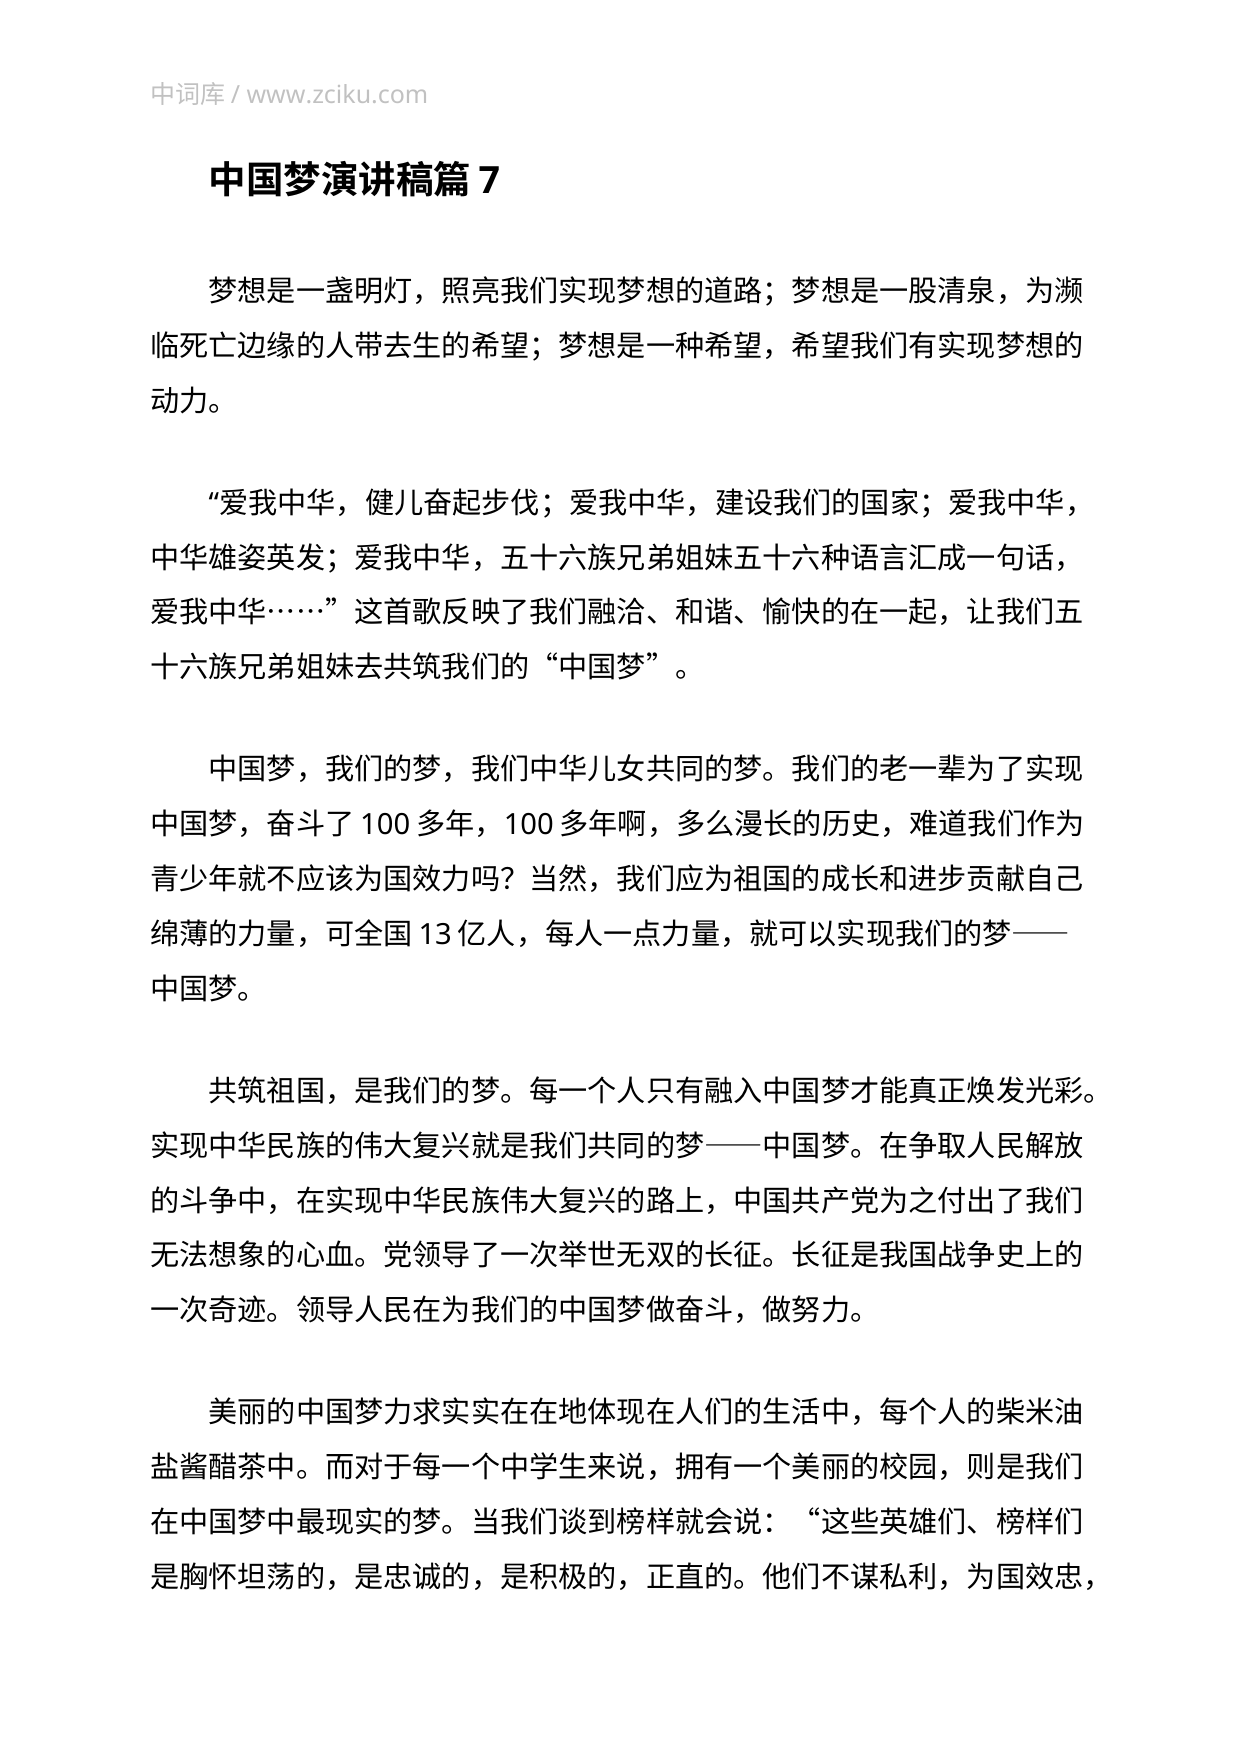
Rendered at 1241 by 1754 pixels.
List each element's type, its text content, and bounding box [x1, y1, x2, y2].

text “爱我中华，健儿奋起步伐；爱我中华，建设我们的国家；爱我中华，中华雄姿英发；爱我中华，五十六族兄弟姐妹五十六种语言汇成一句话，爱我中华……”这首歌反映了我们融洽、和谐、愉快的在一起，让我们五十六族兄弟姐妹去共筑我们的“中国梦”。 [150, 479, 1090, 686]
text 梦想是一盏明灯，照亮我们实现梦想的道路；梦想是一股清泉，为濒临死亡边缘的人带去生的希望；梦想是一种希望，希望我们有实现梦想的动力。 [150, 268, 1090, 420]
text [150, 1389, 1090, 1596]
text 中国梦，我们的梦，我们中华儿女共同的梦。我们的老一辈为了实现中国梦，奋斗了100多年，100多年啊，多么漫长的历史，难道我们作为青少年就不应该为国效力吗？当然，我们应为祖国的成长和进步贡献自己绵薄的力量，可全国13亿人，每人一点力量，就可以实现我们的梦——中国梦。 [150, 746, 1090, 1008]
text 共筑祖国，是我们的梦。每一个人只有融入中国梦才能真正焕发光彩。实现中华民族的伟大复兴就是我们共同的梦——中国梦。在争取人民解放的斗争中，在实现中华民族伟大复兴的路上，中国共产党为之付出了我们无法想象的心血。党领导了一次举世无双的长征。长征是我国战争史上的一次奇迹。领导人民在为我们的中国梦做奋斗，做努力。 [150, 1067, 1090, 1329]
text 中国梦演讲稿篇7 [150, 150, 1090, 204]
